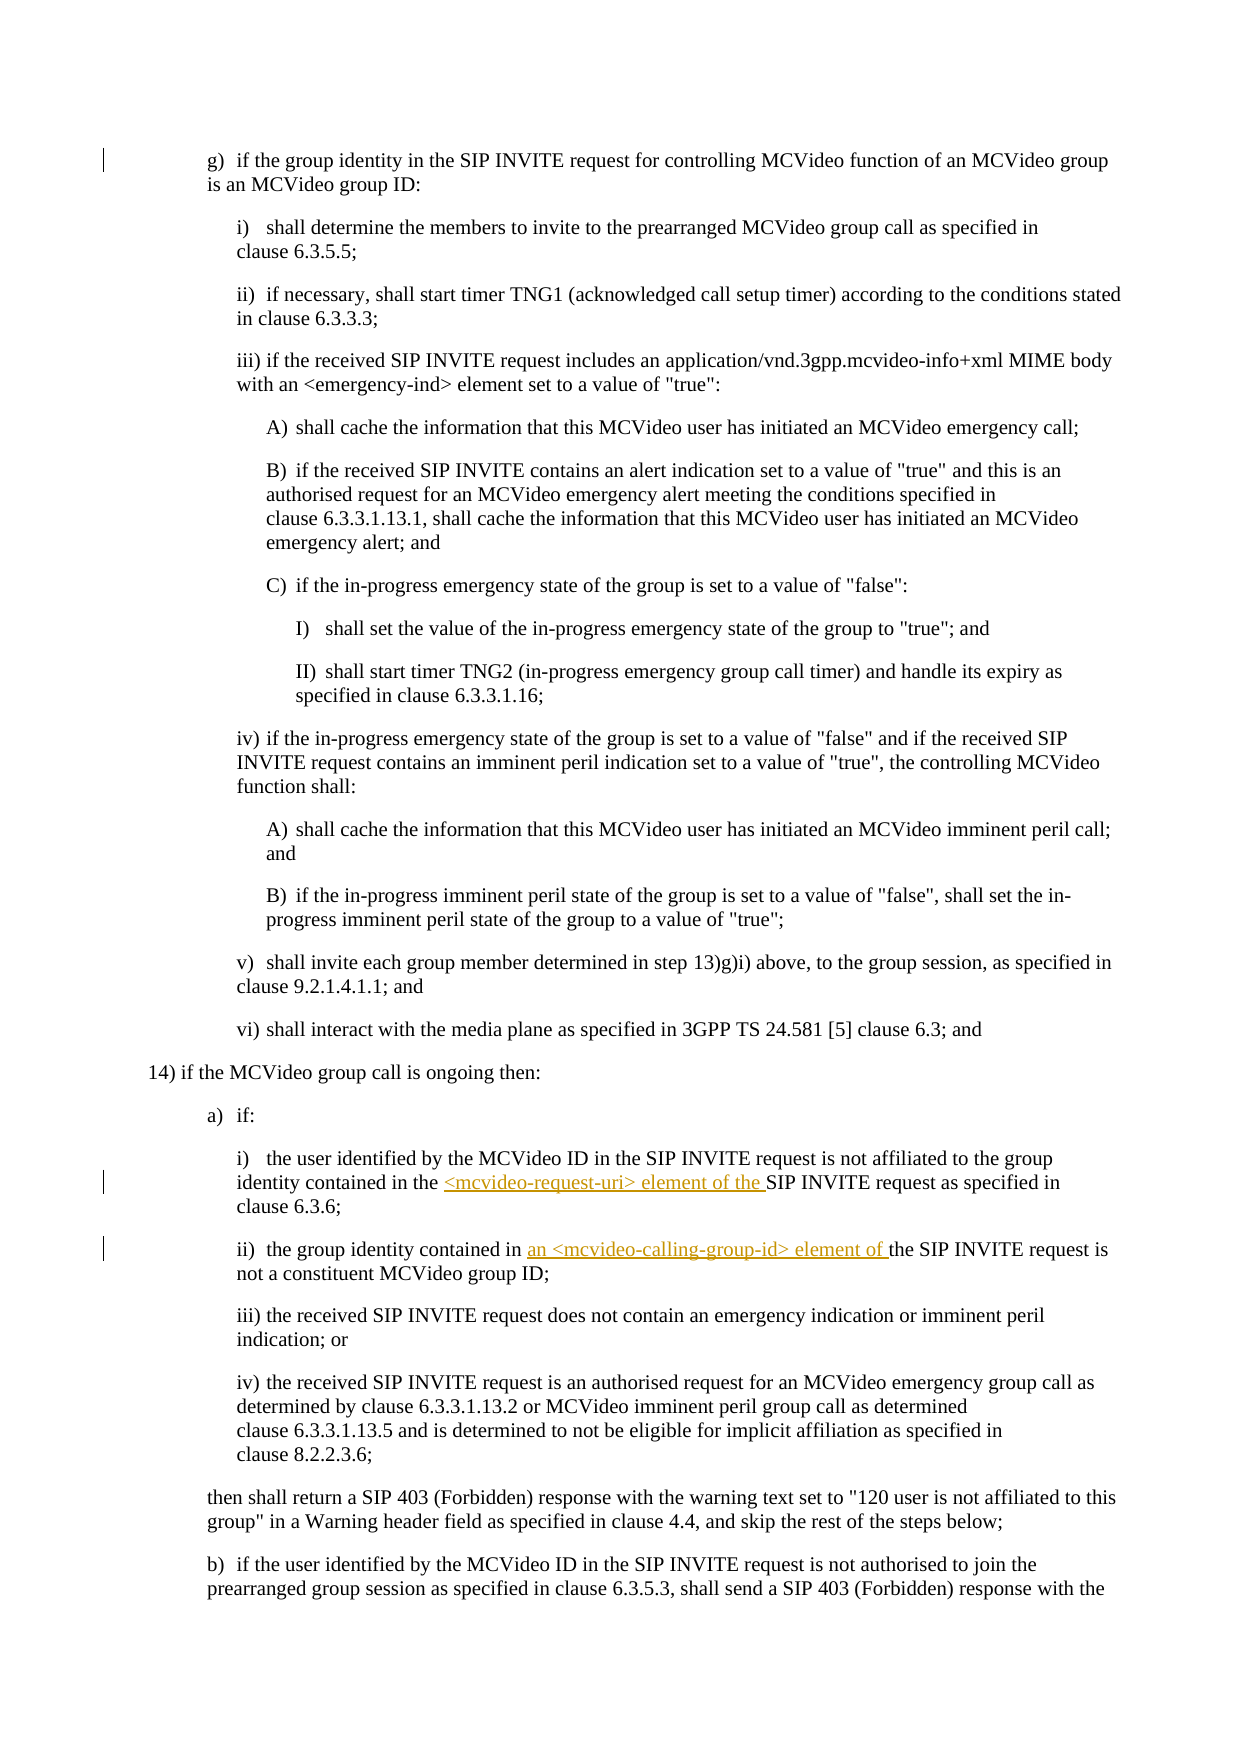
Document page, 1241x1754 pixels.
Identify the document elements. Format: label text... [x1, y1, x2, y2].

text iii) the received SIP INVITE request does not contain an emergency indication or imminent peril indication; or [236, 1303, 1122, 1351]
text iv) if the in-progress emergency state of the group is set to a value of "false" and if the received SIP INVITE request contains an imminent peril indication set to a value of "true", the controlling MCVideo function shall: [236, 726, 1122, 798]
text a) if: [207, 1103, 1122, 1127]
text v) shall invite each group member determined in step 13)g)i) above, to the group session, as specified in clause 9.2.1.4.1.1; and [236, 950, 1122, 998]
text ii) if necessary, shall start timer TNG1 (acknowledged call setup timer) according to the conditions stated in clause 6.3.3.3; [236, 281, 1122, 329]
text vi) shall interact with the media plane as specified in 3GPP TS 24.581 [5] clause 6.3; and [236, 1017, 1122, 1041]
text iv) the received SIP INVITE request is an authorised request for an MCVideo emergency group call as determined by clause 6.3.3.1.13.2 or MCVideo imminent peril group call as determined clause 6.3.3.1.13.5 and is determined to not be eligible for implicit affiliation as specified in clause 8.2.2.3.6; [236, 1370, 1122, 1466]
text A) shall cache the information that this MCVideo user has initiated an MCVideo emergency call; [266, 415, 1122, 439]
text I) shall set the value of the in-progress emergency state of the group to "true"; and [295, 616, 1122, 640]
text ii) the group identity contained in the SIP INVITE request is not a constituent MCVideo group ID; [236, 1236, 1122, 1284]
text B) if the in-progress imminent peril state of the group is set to a value of "false", shall set the in-progress imminent peril state of the group to a value of "true"; [266, 883, 1122, 931]
text B) if the received SIP INVITE contains an alert indication set to a value of "true" and this is an authorised request for an MCVideo emergency alert meeting the conditions specified in clause 6.3.3.1.13.1, shall cache the information that this MCVideo user has initiated an MCVideo emergency alert; and [266, 458, 1122, 554]
text g) if the group identity in the SIP INVITE request for controlling MCVideo function of an MCVideo group is an MCVideo group ID: [207, 148, 1122, 196]
text A) shall cache the information that this MCVideo user has initiated an MCVideo imminent peril call; and [266, 816, 1122, 864]
text II) shall start timer TNG2 (in-progress emergency group call timer) and handle its expiry as specified in clause 6.3.3.1.16; [295, 659, 1122, 707]
text i) the user identified by the MCVideo ID in the SIP INVITE request is not affiliated to the group identity contained in the SIP INVITE request as specified in clause 6.3.6; [236, 1146, 1122, 1218]
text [207, 1552, 1122, 1600]
text iii) if the received SIP INVITE request includes an application/vnd.3gpp.mcvideo-info+xml MIME body with an <emergency-ind> element set to a value of "true": [236, 348, 1122, 396]
text then shall return a SIP 403 (Forbidden) response with the warning text set to "120 user is not affiliated to this group" in a Warning header field as specified in clause 4.4, and skip the rest of the steps below; [207, 1485, 1122, 1533]
text i) shall determine the members to invite to the prearranged MCVideo group call as specified in clause 6.3.5.5; [236, 214, 1122, 263]
text C) if the in-progress emergency state of the group is set to a value of "false": [266, 573, 1122, 597]
text 14) if the MCVideo group call is ongoing then: [148, 1060, 1122, 1084]
